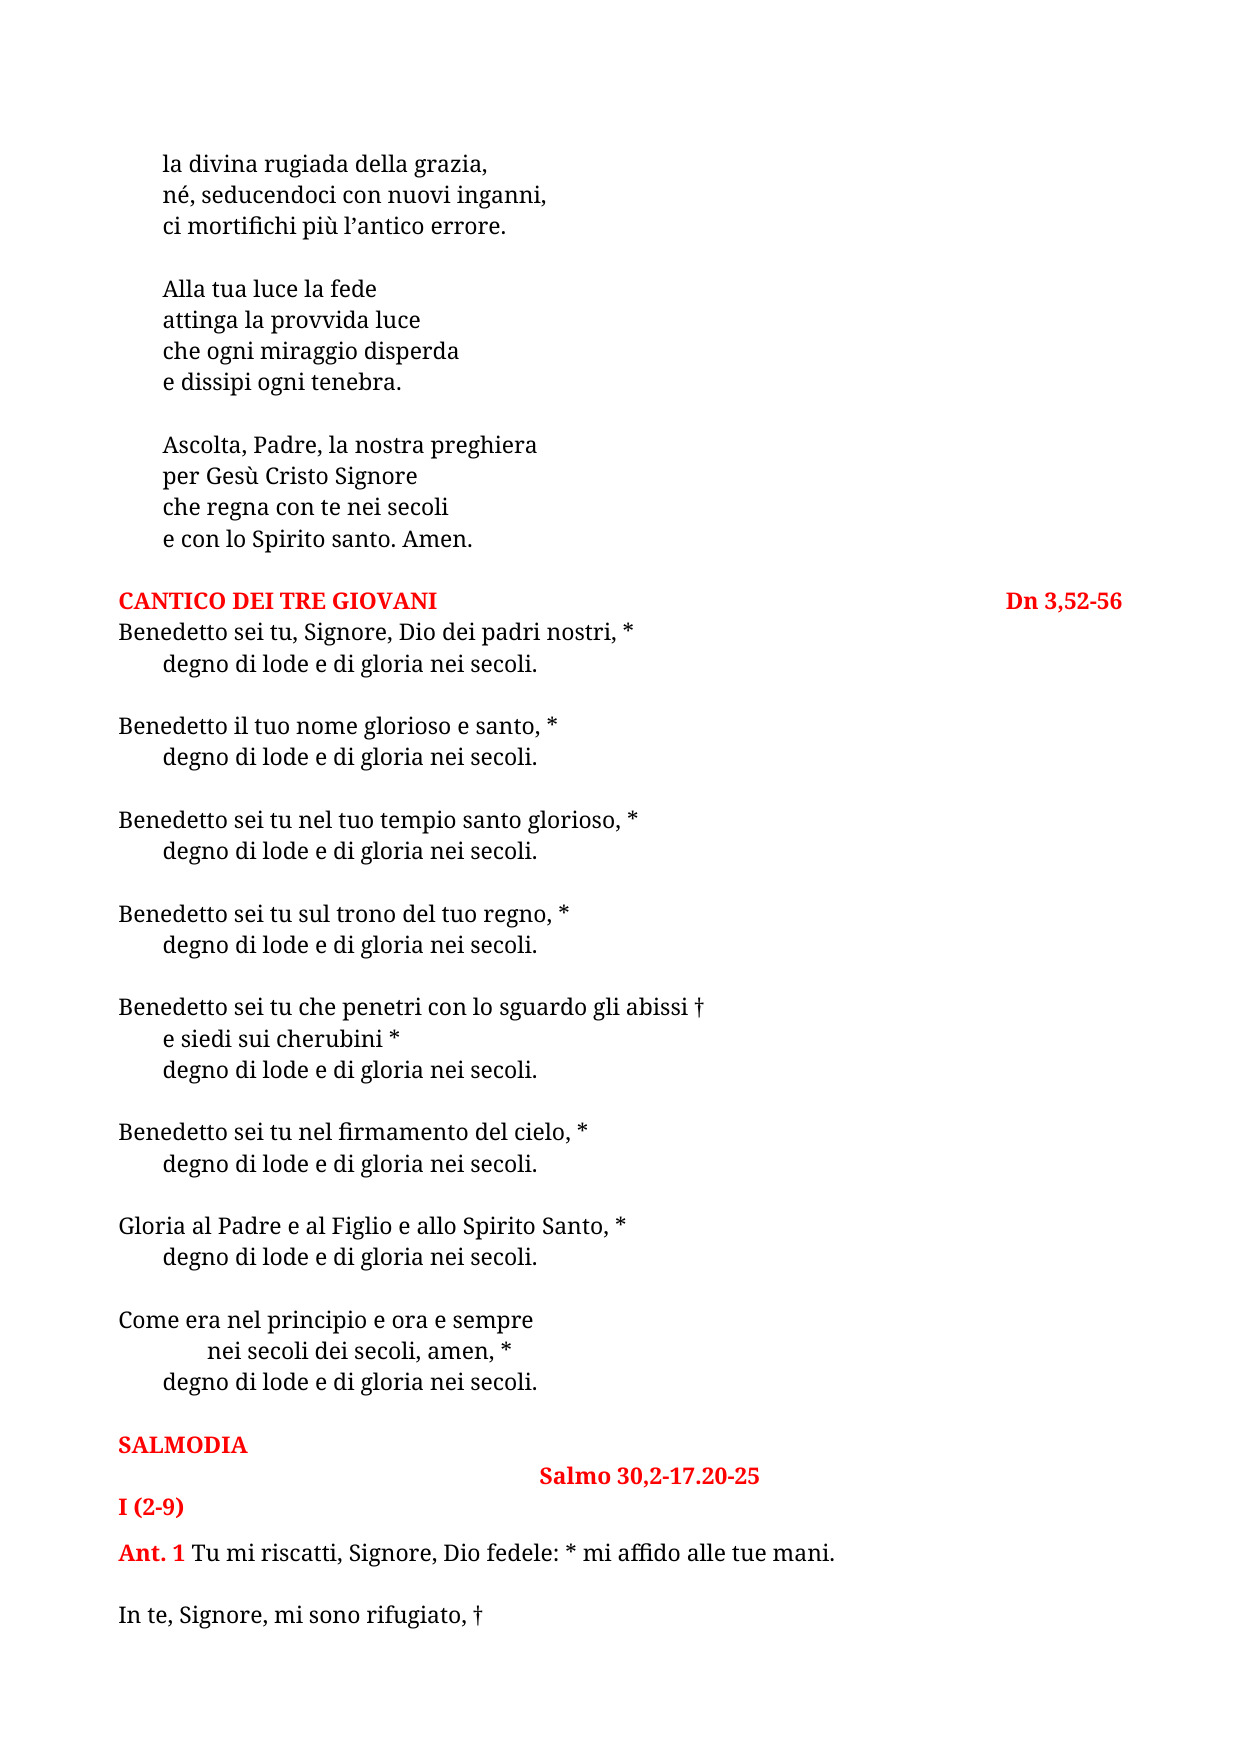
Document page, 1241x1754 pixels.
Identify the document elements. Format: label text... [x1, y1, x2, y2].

text degno di lode e di gloria nei secoli. [118, 1366, 1122, 1398]
text e siedi sui cherubini * [118, 1023, 1122, 1054]
text I (2-9) [118, 1491, 1122, 1523]
text nei secoli dei secoli, amen, * [118, 1335, 1122, 1366]
text Salmo 30,2-17.20-25 [118, 1460, 1122, 1491]
text degno di lode e di gloria nei secoli. [118, 1054, 1122, 1085]
text Benedetto sei tu, Signore, Dio dei padri nostri, * [118, 616, 1122, 648]
text la divina rugiada della grazia, [162, 148, 1122, 179]
text né, seducendoci con nuovi inganni, [162, 179, 1122, 210]
text Gloria al Padre e al Figlio e allo Spirito Santo, * [118, 1210, 1122, 1241]
text SALMODIA [118, 1429, 1122, 1460]
text CANTICO DEI TRE GIOVANI Dn 3,52-56 [118, 585, 1122, 616]
text degno di lode e di gloria nei secoli. [118, 648, 1122, 679]
text Ant. 1 Tu mi riscatti, Signore, Dio fedele: * mi affido alle tue mani. [118, 1537, 1122, 1568]
text che ogni miraggio disperda [162, 335, 1122, 366]
text Benedetto sei tu nel firmamento del cielo, * [118, 1116, 1122, 1148]
text Benedetto sei tu che penetri con lo sguardo gli abissi † [118, 991, 1122, 1023]
text attinga la provvida luce [162, 304, 1122, 335]
text degno di lode e di gloria nei secoli. [118, 929, 1122, 960]
text Benedetto sei tu nel tuo tempio santo glorioso, * [118, 804, 1122, 835]
text degno di lode e di gloria nei secoli. [118, 741, 1122, 773]
text e con lo Spirito santo. Amen. [162, 523, 1122, 554]
text Alla tua luce la fede [162, 273, 1122, 304]
text per Gesù Cristo Signore [162, 460, 1122, 491]
text degno di lode e di gloria nei secoli. [118, 1241, 1122, 1273]
text Benedetto il tuo nome glorioso e santo, * [118, 710, 1122, 741]
text In te, Signore, mi sono rifugiato, † [118, 1599, 1122, 1631]
text e dissipi ogni tenebra. [162, 366, 1122, 398]
text Come era nel principio e ora e sempre [118, 1304, 1122, 1335]
text che regna con te nei secoli [162, 491, 1122, 523]
text Ascolta, Padre, la nostra preghiera [162, 429, 1122, 460]
text Benedetto sei tu sul trono del tuo regno, * [118, 898, 1122, 929]
text degno di lode e di gloria nei secoli. [118, 1148, 1122, 1179]
text degno di lode e di gloria nei secoli. [118, 835, 1122, 866]
text ci mortifichi più l’antico errore. [162, 210, 1122, 241]
